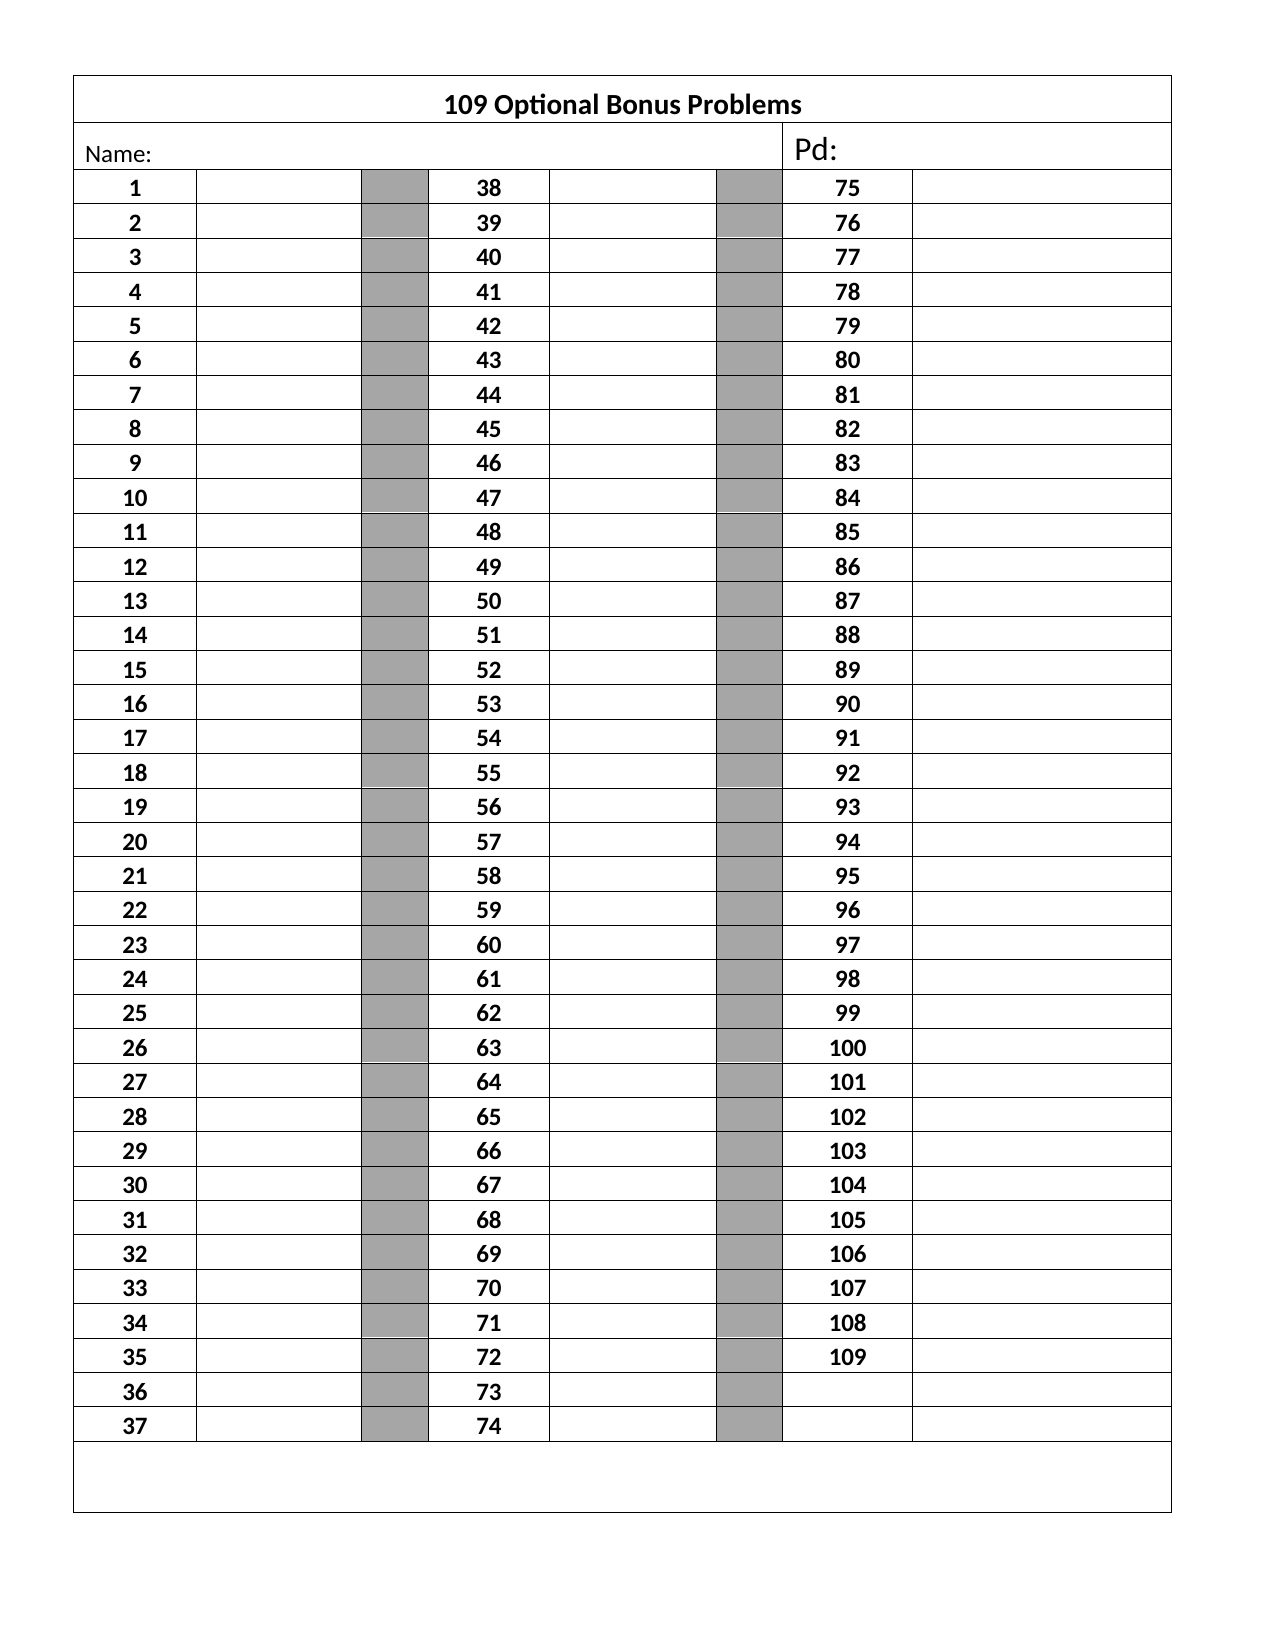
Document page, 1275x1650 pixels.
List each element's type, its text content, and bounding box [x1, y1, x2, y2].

table_cell [362, 926, 428, 959]
table_cell [550, 1304, 716, 1337]
table_cell [717, 1167, 782, 1200]
table_cell 36 [74, 1373, 196, 1406]
table_cell [913, 892, 1171, 925]
table_cell 45 [429, 410, 549, 444]
table_cell [362, 1167, 428, 1200]
table_cell [913, 651, 1171, 684]
table_cell 49 [429, 548, 549, 581]
table_cell [550, 789, 716, 822]
table_cell [717, 823, 782, 856]
table_cell [197, 1029, 361, 1062]
table_cell 35 [74, 1339, 196, 1372]
table_cell Pd: [783, 123, 1171, 169]
table_cell [913, 1373, 1171, 1406]
table_cell 1 [74, 170, 196, 203]
table_cell [717, 1064, 782, 1097]
table_cell [362, 617, 428, 650]
table_cell [197, 514, 361, 547]
table_cell [550, 823, 716, 856]
table_cell [913, 1201, 1171, 1234]
table_cell [550, 582, 716, 616]
table_cell 23 [74, 926, 196, 959]
table_cell [362, 273, 428, 306]
table_cell [362, 823, 428, 856]
table_cell [197, 789, 361, 822]
table_cell [717, 1029, 782, 1062]
table_cell 102 [783, 1098, 912, 1131]
table_cell 87 [783, 582, 912, 616]
table_cell 82 [783, 410, 912, 444]
table_cell [362, 857, 428, 891]
table_cell Name: [74, 123, 782, 169]
table_cell 2 [74, 204, 196, 237]
table_cell [717, 273, 782, 306]
table_cell [717, 892, 782, 925]
table_cell [550, 239, 716, 272]
table_cell [913, 823, 1171, 856]
table_cell [362, 307, 428, 341]
table_cell 70 [429, 1270, 549, 1303]
table_cell 55 [429, 754, 549, 787]
table_cell 69 [429, 1235, 549, 1269]
table_cell 25 [74, 995, 196, 1028]
table_cell 27 [74, 1064, 196, 1097]
table_cell [913, 995, 1171, 1028]
table_cell [550, 651, 716, 684]
table_cell 100 [783, 1029, 912, 1062]
table_cell [550, 1407, 716, 1441]
table_cell [913, 410, 1171, 444]
table_cell [550, 617, 716, 650]
table_cell 103 [783, 1132, 912, 1166]
table_cell [550, 1270, 716, 1303]
table_cell [362, 204, 428, 237]
table_cell [362, 1201, 428, 1234]
table_cell 5 [74, 307, 196, 341]
table_cell 89 [783, 651, 912, 684]
table_cell [783, 1373, 912, 1406]
table_cell [362, 1270, 428, 1303]
table_cell [717, 720, 782, 753]
table_cell [913, 1132, 1171, 1166]
table_cell 11 [74, 514, 196, 547]
table_cell [362, 376, 428, 409]
table_cell [197, 170, 361, 203]
table_cell 30 [74, 1167, 196, 1200]
table_cell 29 [74, 1132, 196, 1166]
table_cell [717, 170, 782, 203]
table_cell 24 [74, 960, 196, 994]
table_cell 50 [429, 582, 549, 616]
table_cell [197, 1167, 361, 1200]
table_cell [550, 754, 716, 787]
table_cell [362, 1098, 428, 1131]
table_cell [717, 1339, 782, 1372]
table_cell 53 [429, 685, 549, 719]
table_cell [550, 960, 716, 994]
table_cell [913, 754, 1171, 787]
table_cell [197, 1339, 361, 1372]
table_cell [913, 376, 1171, 409]
table_cell [197, 342, 361, 375]
table_cell [362, 445, 428, 478]
table_cell 75 [783, 170, 912, 203]
table_cell [197, 617, 361, 650]
table_cell [717, 1235, 782, 1269]
table_cell [913, 307, 1171, 341]
table_cell [717, 617, 782, 650]
table_cell [550, 1098, 716, 1131]
table_cell [913, 1098, 1171, 1131]
table_cell 86 [783, 548, 912, 581]
table_cell 14 [74, 617, 196, 650]
table_cell [197, 479, 361, 512]
table_cell 66 [429, 1132, 549, 1166]
table_cell [717, 926, 782, 959]
table_cell [550, 995, 716, 1028]
table_cell [550, 926, 716, 959]
table_cell [550, 892, 716, 925]
table_cell [197, 892, 361, 925]
table_cell 107 [783, 1270, 912, 1303]
table_cell [717, 445, 782, 478]
table_cell [717, 754, 782, 787]
table_cell [550, 1029, 716, 1062]
table_cell [913, 1029, 1171, 1062]
table_cell 78 [783, 273, 912, 306]
table_cell [550, 273, 716, 306]
table_cell [197, 926, 361, 959]
table_cell [197, 204, 361, 237]
table_cell 42 [429, 307, 549, 341]
table_cell [362, 960, 428, 994]
table_cell 63 [429, 1029, 549, 1062]
table_cell [197, 273, 361, 306]
table_cell [913, 514, 1171, 547]
table_cell [197, 995, 361, 1028]
table_cell 74 [429, 1407, 549, 1441]
table_cell [717, 789, 782, 822]
table_cell [913, 239, 1171, 272]
table_cell 10 [74, 479, 196, 512]
table_cell [362, 892, 428, 925]
table_cell [913, 926, 1171, 959]
table_cell [362, 1339, 428, 1372]
table_cell [197, 651, 361, 684]
table_cell 61 [429, 960, 549, 994]
table_cell [717, 548, 782, 581]
table_cell [913, 445, 1171, 478]
table_cell [197, 1235, 361, 1269]
table_cell [362, 1132, 428, 1166]
table_cell 4 [74, 273, 196, 306]
table_cell 101 [783, 1064, 912, 1097]
table_cell [913, 170, 1171, 203]
table_cell 109 [783, 1339, 912, 1372]
table_cell [913, 720, 1171, 753]
table_cell 13 [74, 582, 196, 616]
table_cell [913, 479, 1171, 512]
table_cell 85 [783, 514, 912, 547]
table_cell 98 [783, 960, 912, 994]
table_cell 47 [429, 479, 549, 512]
table_cell [913, 960, 1171, 994]
table_cell [717, 685, 782, 719]
table_cell [197, 1098, 361, 1131]
table_cell [197, 823, 361, 856]
table_cell [913, 789, 1171, 822]
table_cell [197, 1373, 361, 1406]
table_cell [913, 1270, 1171, 1303]
table_cell [362, 1029, 428, 1062]
table_cell [913, 204, 1171, 237]
table_cell 81 [783, 376, 912, 409]
table_cell 22 [74, 892, 196, 925]
table_cell [197, 857, 361, 891]
table_cell [913, 342, 1171, 375]
table_cell 64 [429, 1064, 549, 1097]
table_cell 72 [429, 1339, 549, 1372]
table_cell 32 [74, 1235, 196, 1269]
table_cell [197, 960, 361, 994]
table_cell 52 [429, 651, 549, 684]
table_cell [550, 1201, 716, 1234]
table_cell [550, 342, 716, 375]
table_cell [197, 685, 361, 719]
table_cell 92 [783, 754, 912, 787]
table_cell 51 [429, 617, 549, 650]
table_cell [717, 1270, 782, 1303]
table_cell [913, 1235, 1171, 1269]
table_cell [362, 514, 428, 547]
table_cell 97 [783, 926, 912, 959]
table_cell 73 [429, 1373, 549, 1406]
table_cell 106 [783, 1235, 912, 1269]
table_cell [362, 582, 428, 616]
table_cell 76 [783, 204, 912, 237]
table_cell 58 [429, 857, 549, 891]
table_cell 37 [74, 1407, 196, 1441]
table_cell [362, 995, 428, 1028]
table_cell [362, 1235, 428, 1269]
table_cell [362, 789, 428, 822]
table_cell [197, 548, 361, 581]
table_cell [550, 307, 716, 341]
table_cell 71 [429, 1304, 549, 1337]
table_cell 17 [74, 720, 196, 753]
table_cell [197, 1304, 361, 1337]
table_cell 12 [74, 548, 196, 581]
table_cell 77 [783, 239, 912, 272]
table_cell [197, 1201, 361, 1234]
table_cell [197, 239, 361, 272]
table_cell [197, 720, 361, 753]
table_cell [913, 582, 1171, 616]
table_cell [717, 307, 782, 341]
table_cell [197, 1407, 361, 1441]
table_cell 34 [74, 1304, 196, 1337]
table_cell 65 [429, 1098, 549, 1131]
table_cell 62 [429, 995, 549, 1028]
table_cell [550, 1339, 716, 1372]
table_cell 84 [783, 479, 912, 512]
table_cell [550, 479, 716, 512]
table_cell 93 [783, 789, 912, 822]
table_cell 80 [783, 342, 912, 375]
table_cell [550, 514, 716, 547]
table_cell [717, 1373, 782, 1406]
table_cell [717, 582, 782, 616]
table_cell [197, 1270, 361, 1303]
table_cell 44 [429, 376, 549, 409]
table_cell [74, 1442, 1171, 1512]
table_cell [362, 1373, 428, 1406]
table_cell [550, 204, 716, 237]
table_cell [197, 754, 361, 787]
table_cell 67 [429, 1167, 549, 1200]
table_cell [717, 342, 782, 375]
table_cell 43 [429, 342, 549, 375]
table_cell 83 [783, 445, 912, 478]
table_cell 68 [429, 1201, 549, 1234]
table_cell 96 [783, 892, 912, 925]
table_cell 46 [429, 445, 549, 478]
table_cell [913, 617, 1171, 650]
table_cell [913, 1167, 1171, 1200]
table_cell [550, 720, 716, 753]
table_cell 33 [74, 1270, 196, 1303]
table_cell [550, 1373, 716, 1406]
table_cell [717, 1132, 782, 1166]
table_cell [550, 1064, 716, 1097]
table_cell [913, 1339, 1171, 1372]
table_cell [550, 548, 716, 581]
table_cell 40 [429, 239, 549, 272]
table_cell 26 [74, 1029, 196, 1062]
table_cell [362, 170, 428, 203]
table_cell 9 [74, 445, 196, 478]
table_cell 99 [783, 995, 912, 1028]
table_cell [362, 651, 428, 684]
table_cell 41 [429, 273, 549, 306]
table_cell [717, 651, 782, 684]
table_cell 60 [429, 926, 549, 959]
table_cell [197, 410, 361, 444]
table_cell 21 [74, 857, 196, 891]
table_cell 48 [429, 514, 549, 547]
table_cell 57 [429, 823, 549, 856]
table_cell 88 [783, 617, 912, 650]
table_cell [362, 1064, 428, 1097]
table_cell [913, 1407, 1171, 1441]
table_cell 56 [429, 789, 549, 822]
table_cell [717, 479, 782, 512]
table_cell [550, 685, 716, 719]
table_cell [197, 307, 361, 341]
table_cell 39 [429, 204, 549, 237]
table_cell 31 [74, 1201, 196, 1234]
table_cell 19 [74, 789, 196, 822]
table_cell 7 [74, 376, 196, 409]
table_cell [362, 479, 428, 512]
table_cell [717, 1201, 782, 1234]
table_cell 79 [783, 307, 912, 341]
table_cell [550, 1235, 716, 1269]
table_cell [197, 445, 361, 478]
table_cell 108 [783, 1304, 912, 1337]
table_header 109 Optional Bonus Problems [74, 76, 1171, 122]
table_cell 59 [429, 892, 549, 925]
table_cell [550, 376, 716, 409]
table_cell [362, 239, 428, 272]
table_cell [362, 754, 428, 787]
table_cell 20 [74, 823, 196, 856]
table_cell 28 [74, 1098, 196, 1131]
table_cell [913, 857, 1171, 891]
table_cell 6 [74, 342, 196, 375]
table_cell [550, 857, 716, 891]
table_cell [362, 410, 428, 444]
table_cell [913, 1304, 1171, 1337]
table_cell [362, 548, 428, 581]
table_cell 38 [429, 170, 549, 203]
table_cell [197, 1064, 361, 1097]
table_cell 94 [783, 823, 912, 856]
table_cell [362, 342, 428, 375]
table_cell 8 [74, 410, 196, 444]
table_cell [913, 1064, 1171, 1097]
table_cell 16 [74, 685, 196, 719]
table_cell [550, 1167, 716, 1200]
table_cell 3 [74, 239, 196, 272]
table_cell 104 [783, 1167, 912, 1200]
table_cell [717, 376, 782, 409]
table_cell [717, 514, 782, 547]
table_cell [362, 685, 428, 719]
table_cell 90 [783, 685, 912, 719]
table_cell [913, 273, 1171, 306]
table_cell [550, 410, 716, 444]
table_cell [550, 1132, 716, 1166]
table_cell 18 [74, 754, 196, 787]
table_cell [717, 960, 782, 994]
table_cell [197, 376, 361, 409]
table_cell 15 [74, 651, 196, 684]
table_cell [783, 1407, 912, 1441]
table_cell 91 [783, 720, 912, 753]
table_cell 95 [783, 857, 912, 891]
table_cell [362, 1407, 428, 1441]
table_cell [717, 239, 782, 272]
table_cell 105 [783, 1201, 912, 1234]
table_cell [717, 1304, 782, 1337]
table_cell [913, 685, 1171, 719]
table_cell [717, 410, 782, 444]
table_cell 54 [429, 720, 549, 753]
table_cell [717, 857, 782, 891]
table_cell [717, 995, 782, 1028]
table_cell [550, 170, 716, 203]
table_cell [913, 548, 1171, 581]
table_cell [717, 204, 782, 237]
table_cell [717, 1098, 782, 1131]
table_cell [197, 1132, 361, 1166]
table_cell [362, 1304, 428, 1337]
table_cell [362, 720, 428, 753]
table_cell [197, 582, 361, 616]
table_cell [717, 1407, 782, 1441]
table_cell [550, 445, 716, 478]
